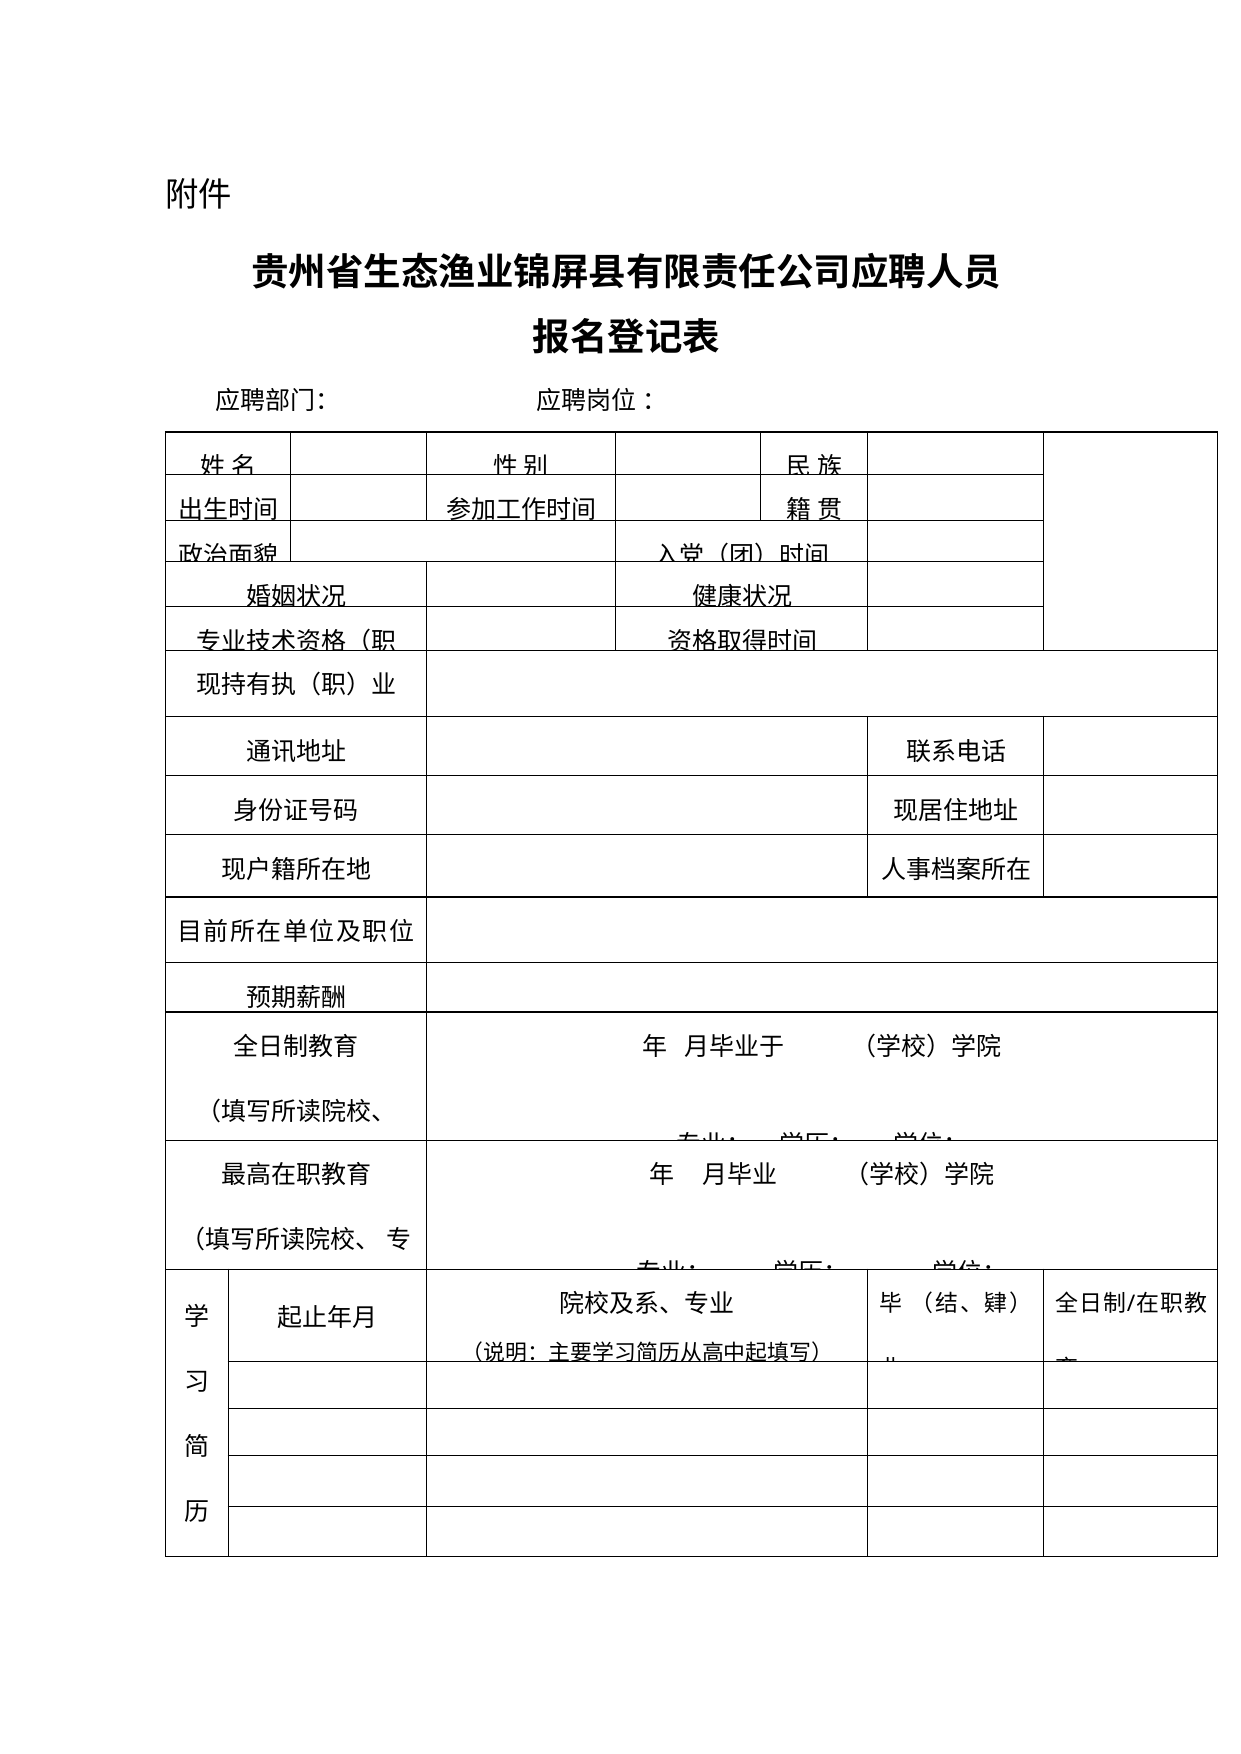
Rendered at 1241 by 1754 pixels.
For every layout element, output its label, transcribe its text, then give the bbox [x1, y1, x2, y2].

table_cell [427, 1409, 867, 1455]
table_cell [1044, 776, 1217, 834]
table_cell [229, 1409, 426, 1455]
table_cell [868, 607, 1043, 649]
table_cell 院校及系、专业 （说明：主要学习简历从高中起填写） [427, 1270, 867, 1361]
table_cell 婚姻状况 [166, 562, 426, 606]
table_cell 籍 贯 [761, 475, 867, 520]
table_cell [868, 562, 1043, 606]
table_cell 入党（团）时间 [616, 521, 867, 561]
table_cell 年 月毕业 （学校）学院 专业： 学历： 学位： [427, 1141, 1217, 1268]
table_cell 资格取得时间 [616, 607, 867, 649]
table_header [868, 433, 1043, 474]
table_cell 联系电话 [868, 717, 1043, 775]
text 应聘部门： 应聘岗位 ： [165, 366, 1087, 431]
table_header [1044, 433, 1217, 649]
table_cell 学习简历 [166, 1270, 228, 1556]
table_cell 健康状况 [616, 562, 867, 606]
table_cell [291, 521, 615, 561]
table_cell [427, 651, 1217, 716]
table_header [616, 433, 760, 474]
table_cell [868, 475, 1043, 520]
table_cell 政治面貌 [166, 521, 290, 561]
table_cell [1044, 717, 1217, 775]
table_cell 起止年月 [229, 1270, 426, 1361]
table_cell 毕 （结、肄）业 [868, 1270, 1043, 1361]
table_cell 专业技术资格（职称） [166, 607, 426, 649]
text 附件 [165, 159, 1087, 224]
table_cell [868, 521, 1043, 561]
table_cell 身份证号码 [166, 776, 426, 834]
table_cell 年 月毕业于 （学校）学院 专业： 学历： 学位： [427, 1013, 1217, 1139]
table_cell [291, 475, 426, 520]
table_cell 人事档案所在单位（部门） [868, 835, 1043, 896]
table_header 民 族 [761, 433, 867, 474]
table_cell 现持有执（职）业 资格 [166, 651, 426, 716]
table_cell [427, 562, 615, 606]
table_cell 预期薪酬 [166, 963, 426, 1011]
table_cell [1044, 1456, 1217, 1506]
table_cell [427, 1507, 867, 1556]
table_cell 目前所在单位及职位（级别） [166, 898, 426, 962]
table_cell [868, 1507, 1043, 1556]
table_cell [427, 963, 1217, 1011]
table_cell [229, 1507, 426, 1556]
text 报名登记表 [165, 301, 1087, 366]
table_cell 参加工作时间 [427, 475, 615, 520]
table_header [291, 433, 426, 474]
table_cell [229, 1362, 426, 1408]
table_cell [427, 607, 615, 649]
table_cell 出生时间 [166, 475, 290, 520]
table_cell [1044, 1507, 1217, 1556]
table_cell [1044, 835, 1217, 896]
table_cell 全日制教育 （填写所读院校、 专业完整名称） [166, 1013, 426, 1139]
table_header 性 别 [427, 433, 615, 474]
table_cell [868, 1362, 1043, 1408]
table_cell [427, 776, 867, 834]
table_cell [427, 1456, 867, 1506]
text 贵州省生态渔业锦屏县有限责任公司应聘人员 [165, 236, 1087, 301]
table_cell [427, 717, 867, 775]
table_cell [616, 475, 760, 520]
table_cell [868, 1409, 1043, 1455]
table_cell 通讯地址 [166, 717, 426, 775]
table_cell [427, 835, 867, 896]
table_cell 全日制/在职教育 [1044, 1270, 1217, 1361]
table_cell [868, 1456, 1043, 1506]
table_cell [1044, 1362, 1217, 1408]
table_cell [1044, 1409, 1217, 1455]
table_cell 现居住地址 [868, 776, 1043, 834]
table_cell 最高在职教育 （填写所读院校、 专业完整名称） [166, 1141, 426, 1268]
table_cell [427, 898, 1217, 962]
table_cell [427, 1362, 867, 1408]
table_cell 现户籍所在地 [166, 835, 426, 896]
table_cell [229, 1456, 426, 1506]
table_header 姓 名 [166, 433, 290, 474]
